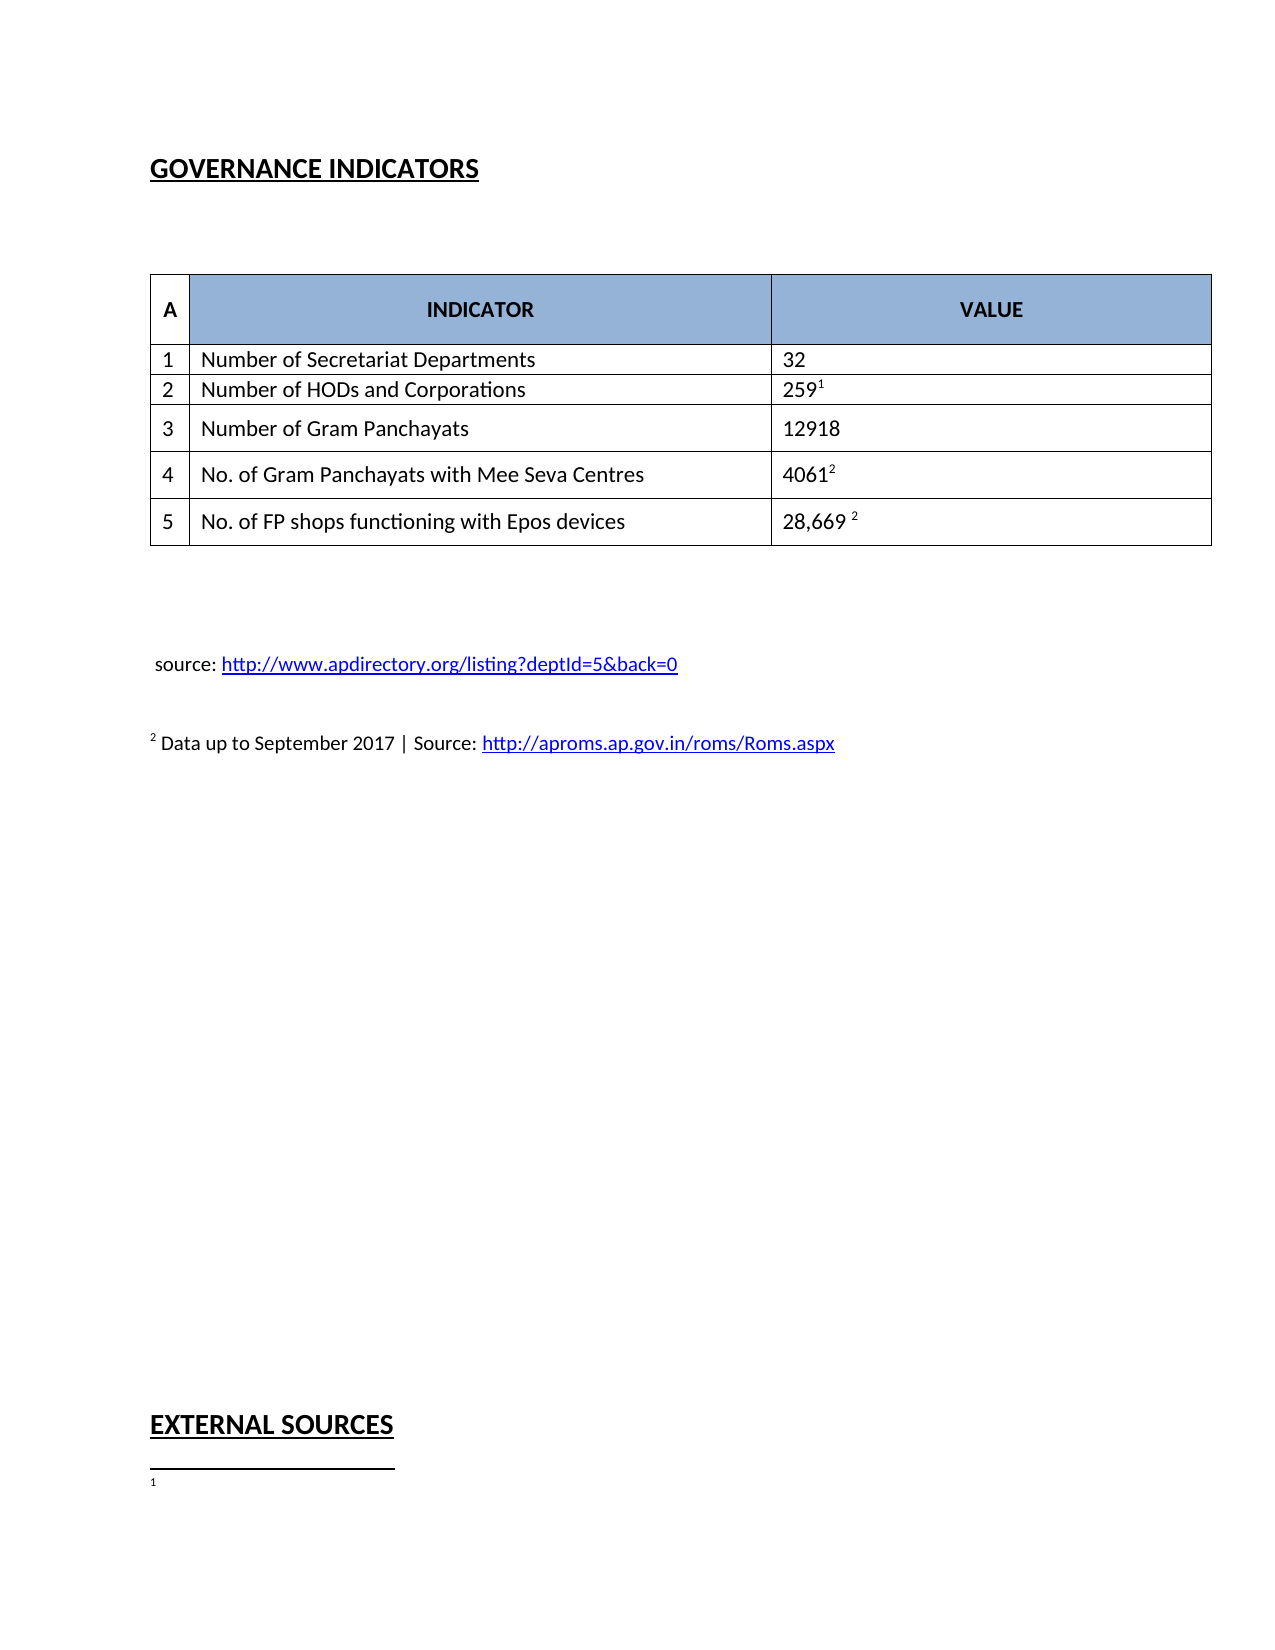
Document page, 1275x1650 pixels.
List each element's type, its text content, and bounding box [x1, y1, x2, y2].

text source: http://www.apdirectory.org/listing?deptId=5&back=0 [150, 652, 1125, 677]
table_cell 4 [151, 452, 189, 498]
table_cell Number of HODs and Corporations [190, 375, 771, 404]
table_cell 5 [151, 499, 189, 544]
table_cell Number of Secretariat Departments [190, 345, 771, 374]
table_cell 3 [151, 405, 189, 451]
text GOVERNANCE INDICATORS [150, 150, 1125, 186]
table_header INDICATOR [190, 275, 771, 344]
text EXTERNAL SOURCES [150, 1406, 1125, 1442]
table_cell Number of Gram Panchayats [190, 405, 771, 451]
table_cell 2 [151, 375, 189, 404]
table_cell 1 [151, 345, 189, 374]
table_cell No. of FP shops functioning with Epos devices [190, 499, 771, 544]
table_cell 259 [772, 375, 1211, 404]
table_cell 28,669 2 [772, 499, 1211, 544]
table_cell No. of Gram Panchayats with Mee Seva Centres [190, 452, 771, 498]
table_cell 32 [772, 345, 1211, 374]
table_cell 12918 [772, 405, 1211, 451]
table_cell 40612 [772, 452, 1211, 498]
table_header VALUE [772, 275, 1211, 344]
table_header A [151, 275, 189, 344]
text 2 Data up to September 2017 | Source: http://aproms.ap.gov.in/roms/Roms.aspx [150, 730, 1125, 755]
